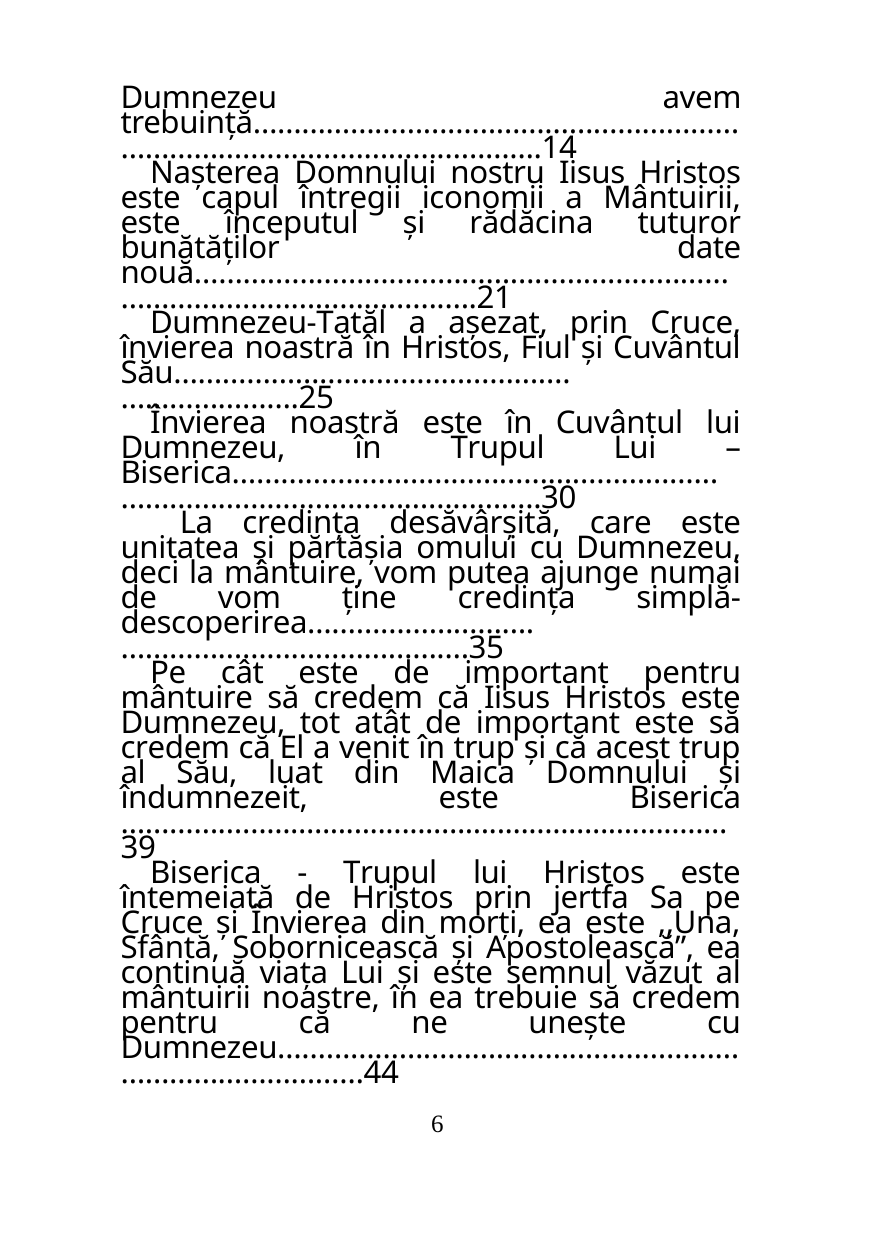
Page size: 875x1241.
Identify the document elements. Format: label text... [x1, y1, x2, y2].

text Naşterea Domnului nostru Iisus Hristos este capul întregii iconomii a Mântuirii, este începutul şi rădăcina tuturor bunătăţilor date nouă………………………………………………………………………………………………..21 [120, 164, 741, 314]
text Pe cât este de important pentru mântuire să credem că Iisus Hristos este Dumnezeu, tot atât de important este să credem că El a venit în trup și că acest trup al Său, luat din Maica Domnului și îndumnezeit, este Biserica ………………..........................................................39 [120, 664, 741, 864]
text Învierea noastră este în Cuvântul lui Dumnezeu, în Trupul Lui – Biserica……………………………………………………………………..…………………………..30 [120, 414, 741, 514]
text Dumnezeu-Tatăl a așezat, prin Cruce, învierea noastră în Hristos, Fiul și Cuvântul Său………………………………………….………………….25 [120, 314, 741, 414]
text Biserica - Trupul lui Hristos este întemeiată de Hristos prin jertfa Sa pe Cruce și Învierea din morți, ea este ,,Una, Sfântă, Sobornicească și Apostolească”, ea continuă viața Lui și este semnul văzut al mântuirii noastre, în ea trebuie să credem pentru că ne unește cu Dumnezeu……………………………………………………………………………44 [120, 864, 741, 1089]
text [120, 89, 741, 164]
text La credința desăvârșită, care este unitatea și părtășia omului cu Dumnezeu, deci la mântuire, vom putea ajunge numai de vom ține credința simplă-descoperirea……………………….…………………………………….35 [120, 514, 741, 664]
